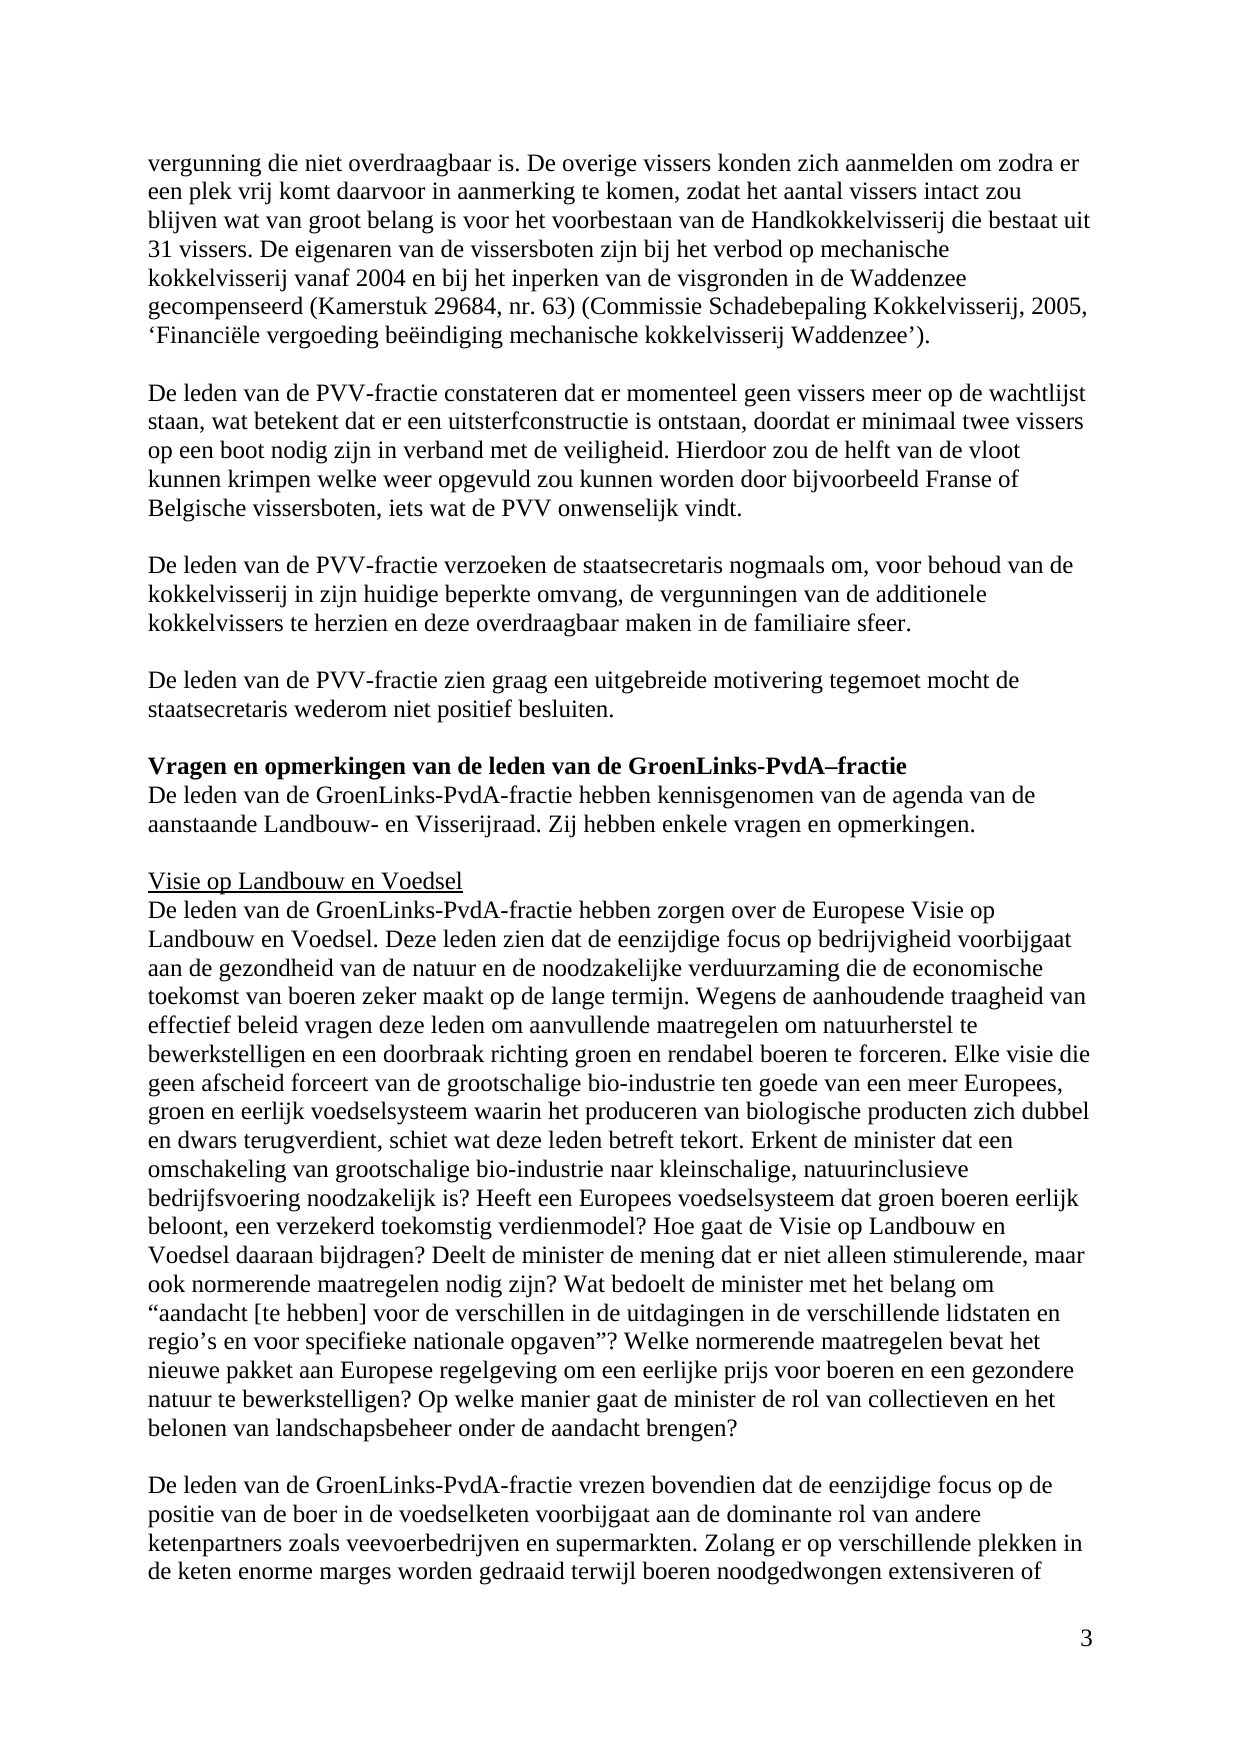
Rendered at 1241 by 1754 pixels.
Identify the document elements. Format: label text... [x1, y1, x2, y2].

text De leden van de PVV-fractie constateren dat er momenteel geen vissers meer op de wachtlijst staan, wat betekent dat er een uitsterfconstructie is ontstaan, doordat er minimaal twee vissers op een boot nodig zijn in verband met de veiligheid. Hierdoor zou de helft van de vloot kunnen krimpen welke weer opgevuld zou kunnen worden door bijvoorbeeld Franse of Belgische vissersboten, iets wat de PVV onwenselijk vindt. [148, 378, 1093, 521]
text De leden van de PVV-fractie verzoeken de staatsecretaris nogmaals om, voor behoud van de kokkelvisserij in zijn huidige beperkte omvang, de vergunningen van de additionele kokkelvissers te herzien en deze overdraagbaar maken in de familiaire sfeer. De leden van de PVV-fractie zien graag een uitgebreide motivering tegemoet mocht de staatsecretaris wederom niet positief besluiten. [148, 550, 1093, 723]
text De leden van de GroenLinks-PvdA-fractie hebben zorgen over de Europese Visie op Landbouw en Voedsel. Deze leden zien dat de eenzijdige focus op bedrijvigheid voorbijgaat aan de gezondheid van de natuur en de noodzakelijke verduurzaming die de economische toekomst van boeren zeker maakt op de lange termijn. Wegens de aanhoudende traagheid van effectief beleid vragen deze leden om aanvullende maatregelen om natuurherstel te bewerkstelligen en een doorbraak richting groen en rendabel boeren te forceren. Elke visie die geen afscheid forceert van de grootschalige bio-industrie ten goede van een meer Europees, groen en eerlijk voedselsysteem waarin het produceren van biologische producten zich dubbel en dwars terugverdient, schiet wat deze leden betreft tekort. Erkent de minister dat een omschakeling van grootschalige bio-industrie naar kleinschalige, natuurinclusieve bedrijfsvoering noodzakelijk is? Heeft een Europees voedselsysteem dat groen boeren eerlijk beloont, een verzekerd toekomstig verdienmodel? Hoe gaat de Visie op Landbouw en Voedsel daaraan bijdragen? Deelt de minister de mening dat er niet alleen stimulerende, maar ook normerende maatregelen nodig zijn? Wat bedoelt de minister met het belang om “aandacht [te hebben] voor de verschillen in de uitdagingen in de verschillende lidstaten en regio’s en voor specifieke nationale opgaven”? Welke normerende maatregelen bevat het nieuwe pakket aan Europese regelgeving om een eerlijke prijs voor boeren en een gezondere natuur te bewerkstelligen? Op welke manier gaat de minister de rol van collectieven en het belonen van landschapsbeheer onder de aandacht brengen? [148, 895, 1093, 1441]
text Vragen en opmerkingen van de leden van de GroenLinks-PvdA–fractie [148, 751, 1093, 780]
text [148, 148, 1093, 349]
text De leden van de GroenLinks-PvdA-fractie hebben kennisgenomen van de agenda van de aanstaande Landbouw- en Visserijraad. Zij hebben enkele vragen en opmerkingen. [148, 780, 1093, 866]
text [148, 1441, 1093, 1585]
text Visie op Landbouw en Voedsel [148, 866, 1093, 895]
